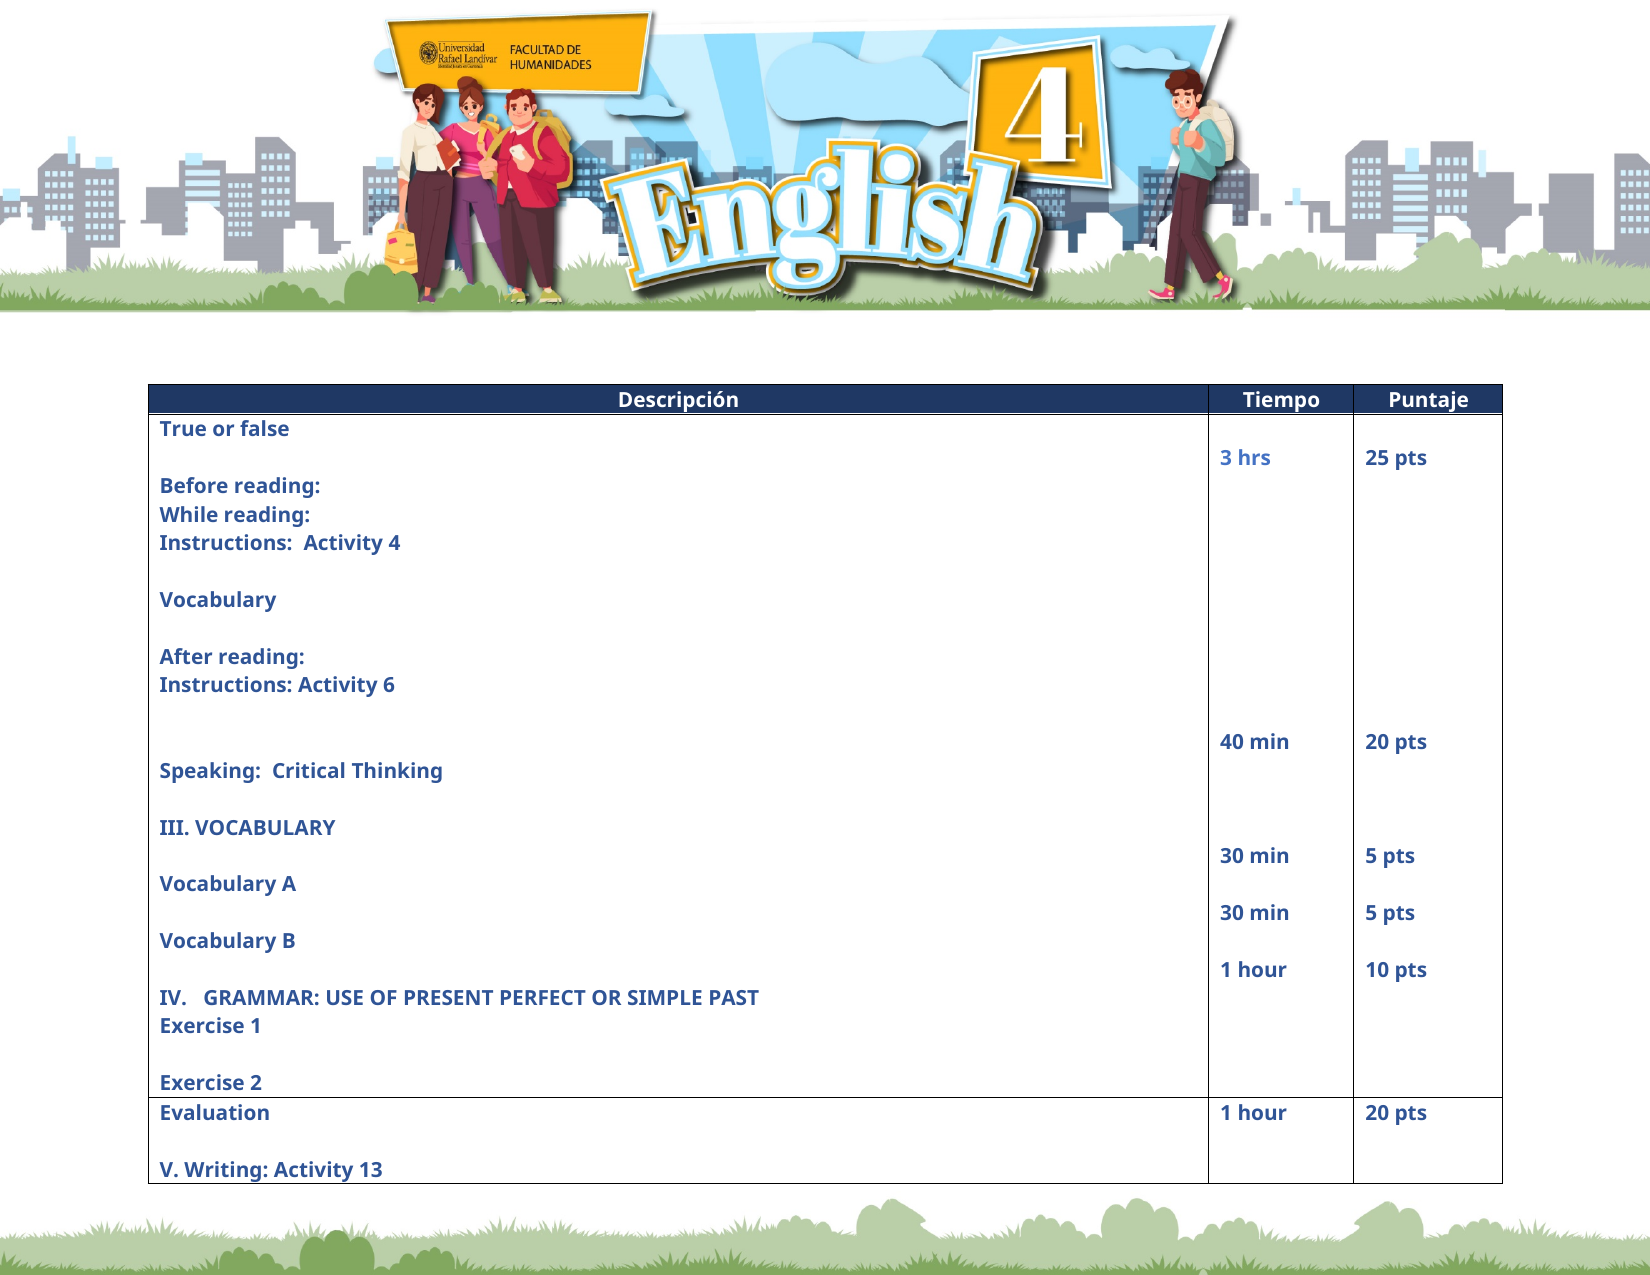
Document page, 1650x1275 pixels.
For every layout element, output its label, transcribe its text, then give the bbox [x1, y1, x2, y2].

table_cell Evaluation V. Writing: Activity 13 [149, 1098, 1208, 1183]
table_header Descripción [149, 385, 1208, 413]
table_cell 10 pts 25 pts 20 pts 5 pts 5 pts 10 pts [1354, 415, 1502, 1097]
table_cell Listening: Listen to the audio 3 times Exercise: True or false Before reading: While reading: Instructions: Activity 4 Vocabulary After reading: Instructions: Activity 6 Speaking: Critical Thinking III. VOCABULARY Vocabulary A Vocabulary B IV. GRAMMAR: USE OF PRESENT PERFECT OR SIMPLE PAST Exercise 1 Exercise 2 [149, 415, 1208, 1097]
table_cell 1 hour [1209, 1098, 1353, 1183]
table_cell 20 min 3 hrs 40 min 30 min 30 min 1 hour [1209, 415, 1353, 1097]
table_header Tiempo [1209, 385, 1353, 413]
table_cell 20 pts [1354, 1098, 1502, 1183]
picture [0, 0, 1650, 1275]
table_header Puntaje [1354, 385, 1502, 413]
